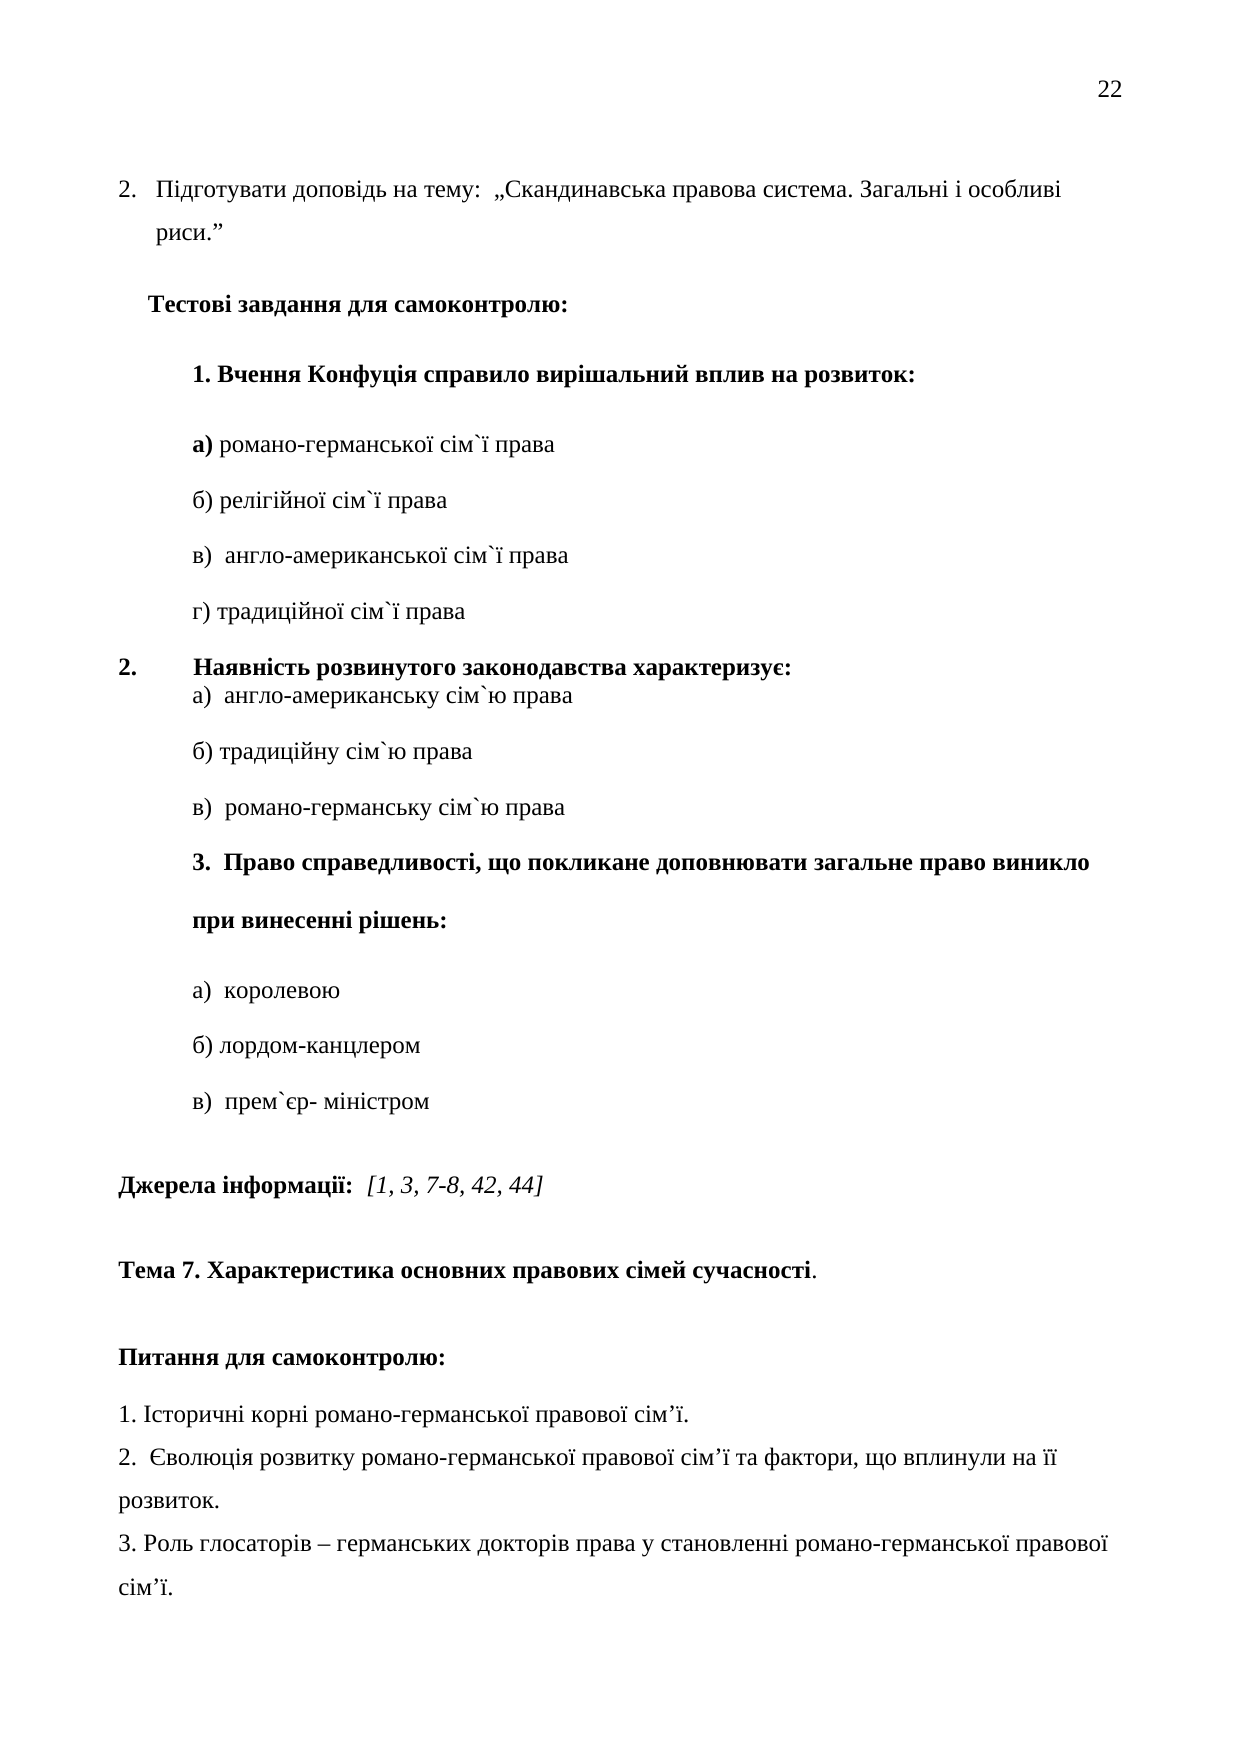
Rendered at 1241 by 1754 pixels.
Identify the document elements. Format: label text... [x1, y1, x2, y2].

text Джерела інформації: [1, 3, 7-8, 42, 44] [118, 1171, 1122, 1199]
text а) романо-германської сім`ї права [192, 429, 1122, 458]
text в) прем`єр- міністром [192, 1086, 1122, 1115]
list 2. Єволюція розвитку романо-германської правової сім’ї та фактори, що вплинули на її розвиток. [118, 1442, 1122, 1514]
text а) королевою [192, 975, 1122, 1004]
text в) англо-американської сім`ї права [192, 541, 1122, 569]
list Наявність розвинутого законодавства характеризує: [118, 652, 1122, 681]
text б) релігійної сім`ї права [192, 485, 1122, 514]
list Тема 7. Характеристика основних правових сімей сучасності. [118, 1255, 1122, 1284]
list 1. Історичні корні романо-германської правової сім’ї. [118, 1399, 1122, 1428]
text в) романо-германську сім`ю права [192, 792, 1122, 821]
text а) англо-американську сім`ю права [192, 681, 1122, 709]
text г) традиційної сім`ї права [192, 596, 1122, 625]
text б) традиційну сім`ю права [192, 736, 1122, 765]
list 3. Роль глосаторів – германських докторів права у становленні романо-германської правової сім’ї. [118, 1528, 1122, 1600]
text Тестові завдання для самоконтролю: [148, 289, 1122, 318]
text б) лордом-канцлером [192, 1031, 1122, 1059]
list Питання для самоконтролю: [118, 1342, 1122, 1370]
text 3. Право справедливості, що покликане доповнювати загальне право виникло при винесенні рішень: [192, 847, 1122, 934]
list Підготувати доповідь на тему: „Скандинавська правова система. Загальні і особливі риси.” [118, 174, 1122, 246]
text 1. Вчення Конфуція справило вирішальний вплив на розвиток: [192, 359, 1122, 388]
